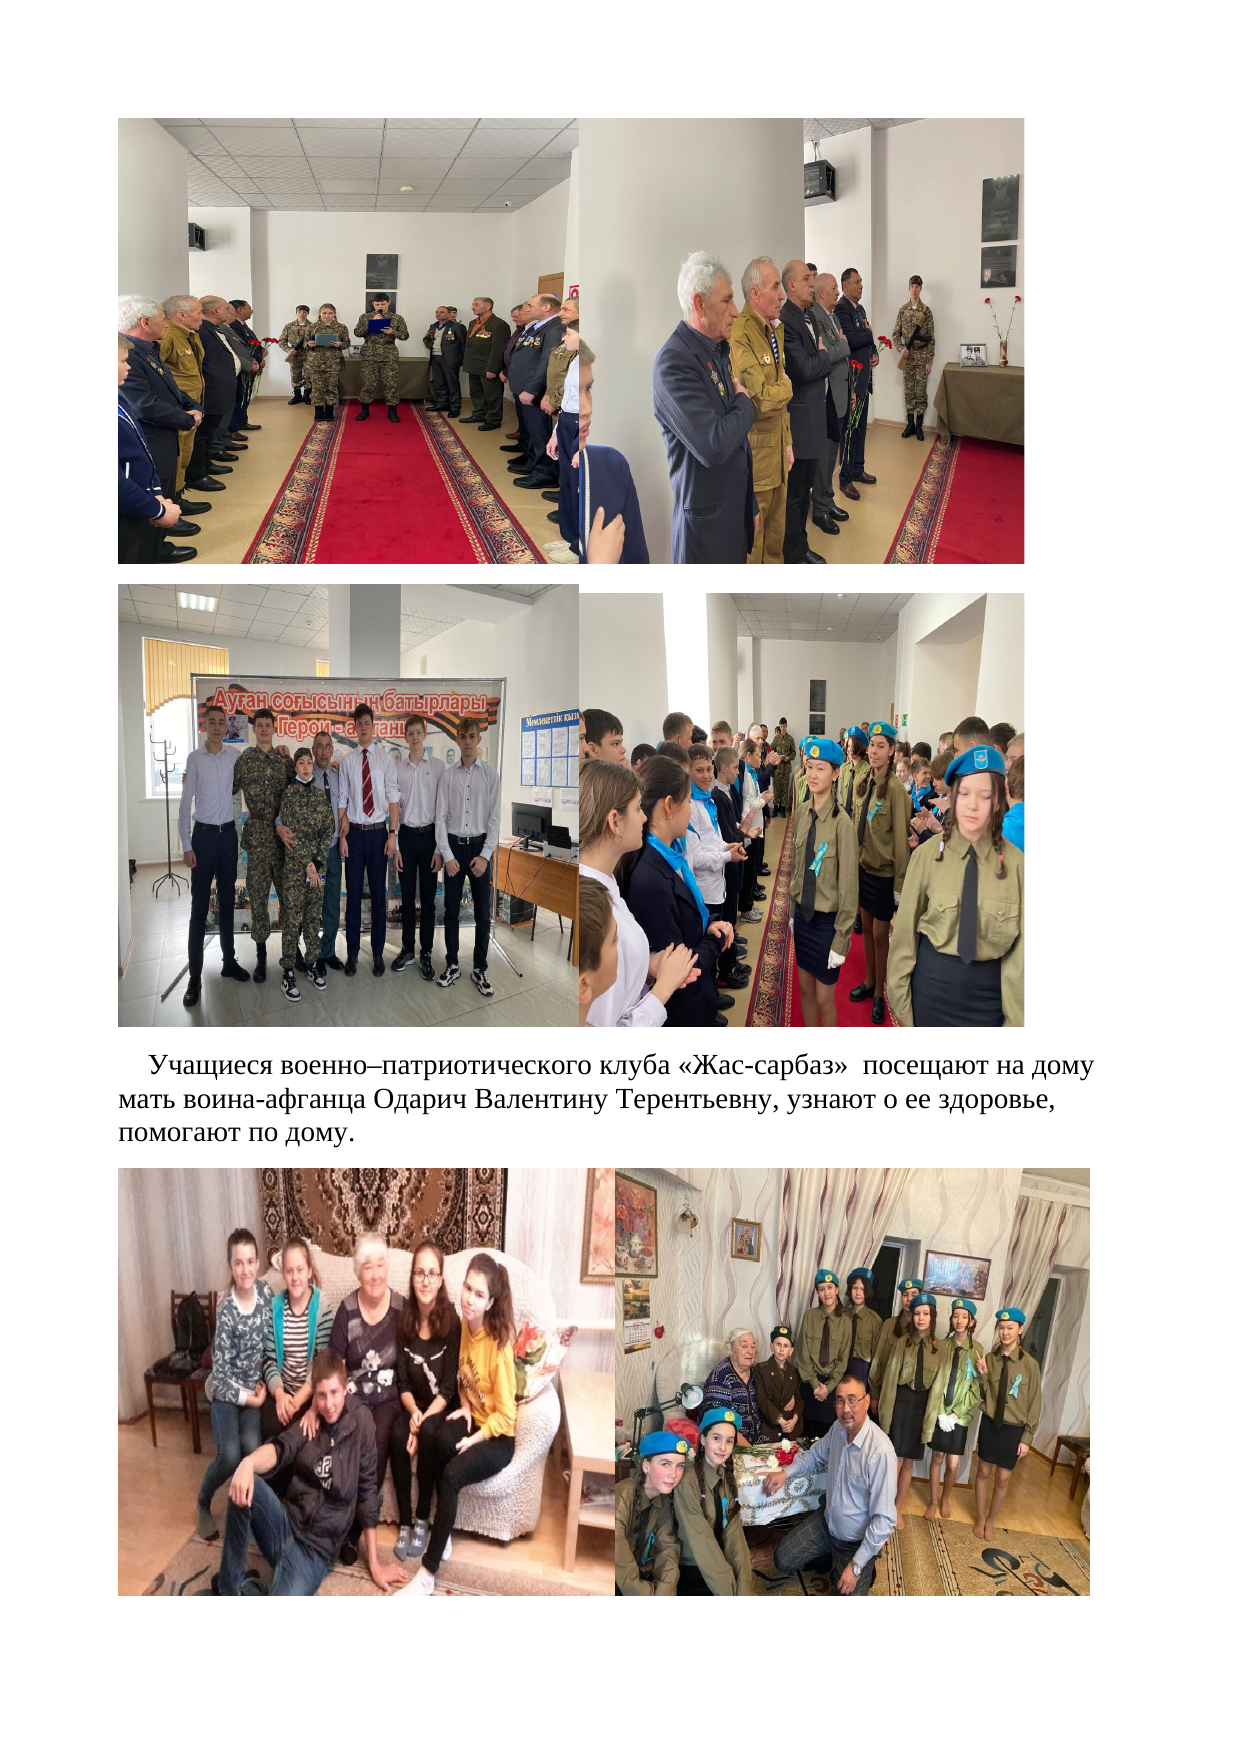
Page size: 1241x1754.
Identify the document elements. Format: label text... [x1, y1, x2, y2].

text Учащиеся военно–патриотического клуба «Жас-сарбаз» посещают на дому мать воина-афганца Одарич Валентину Терентьевну, узнают о ее здоровье, помогают по дому. [118, 1047, 1122, 1148]
picture [118, 584, 1025, 1027]
picture [118, 118, 1025, 564]
picture [118, 1168, 1090, 1596]
